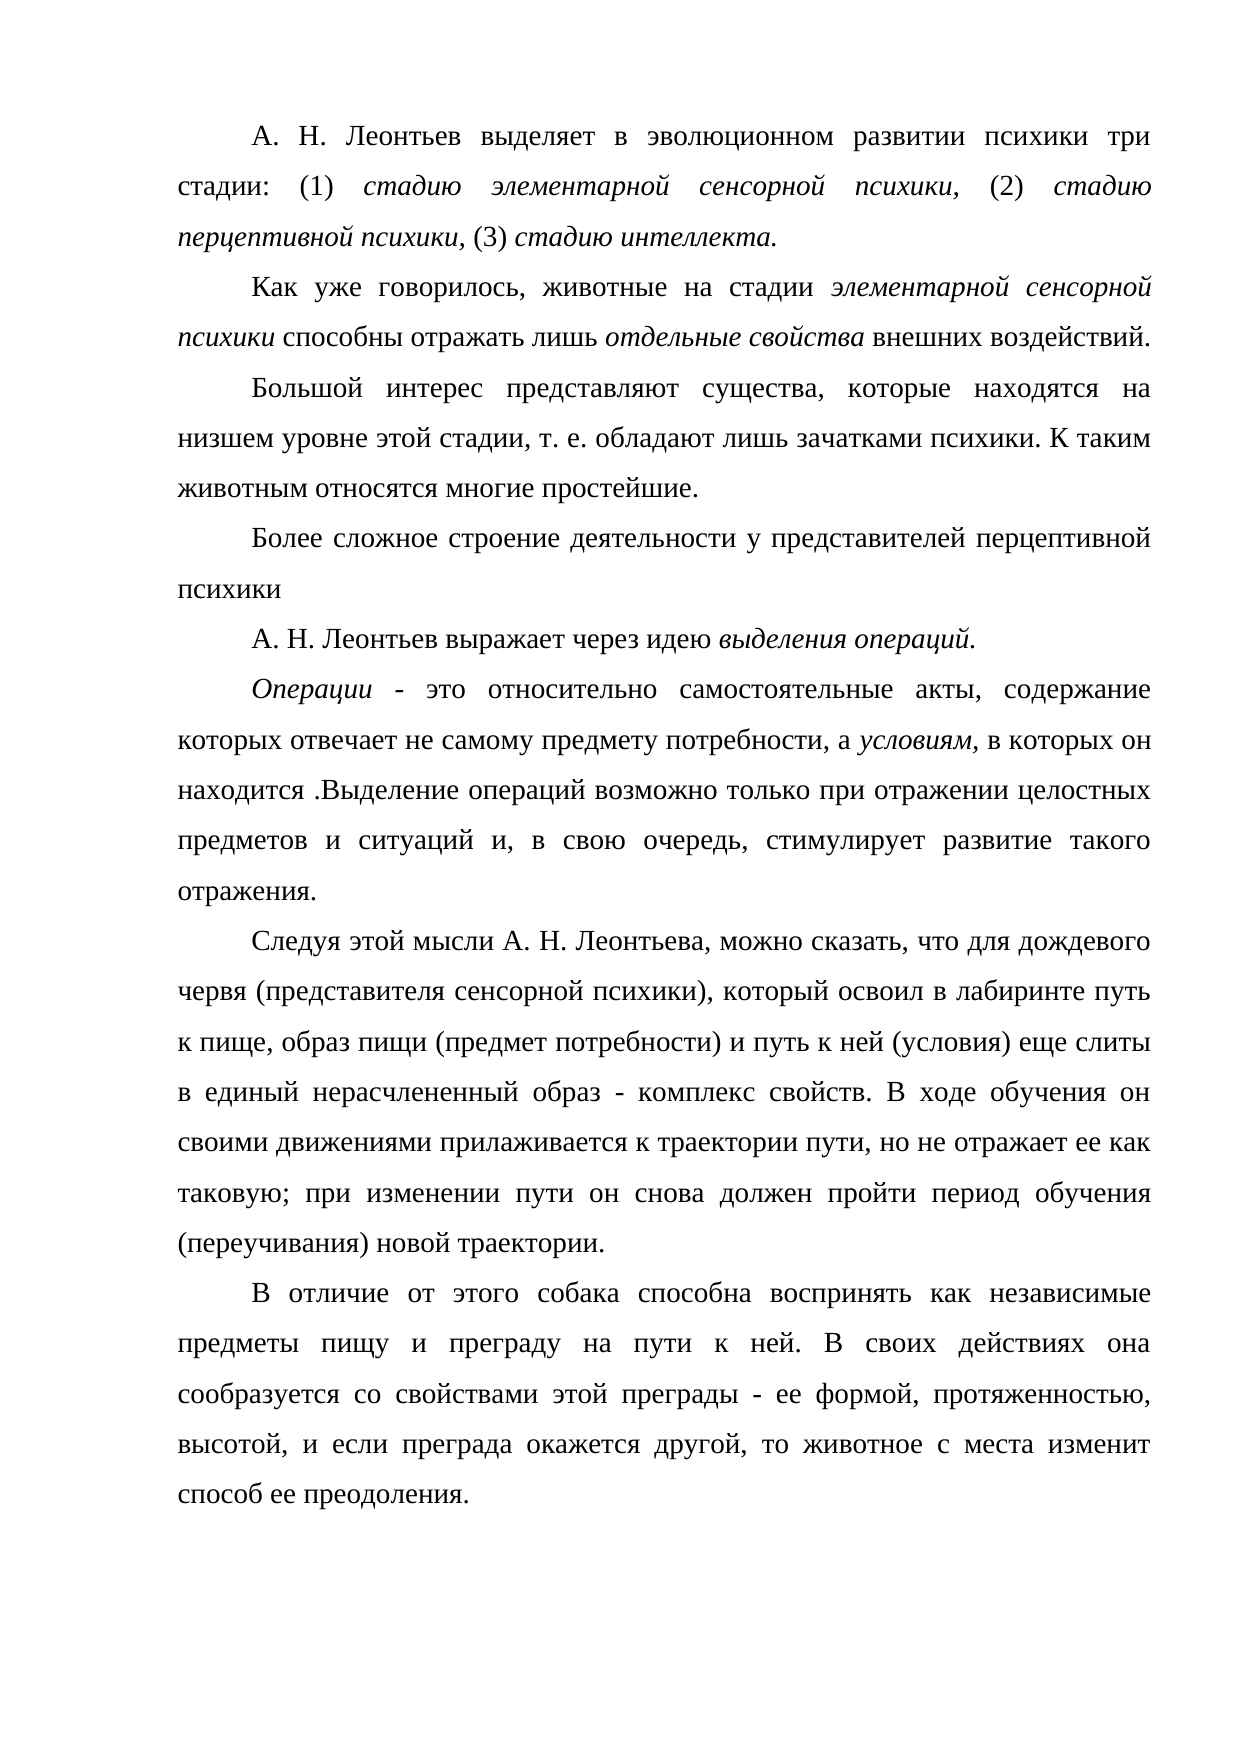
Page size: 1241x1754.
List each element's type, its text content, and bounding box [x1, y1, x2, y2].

text Операции - это относительно самостоятельные акты, содержание которых отвечает не самому предмету потребности, а условиям, в которых он находится .Выделение операций возможно только при отражении целостных предметов и ситуаций и, в свою очередь, стимулирует развитие такого отражения. [177, 672, 1152, 906]
text А. Н. Леонтьев выделяет в эволюционном развитии психики три стадии: (1) стадию элементарной сенсорной психики, (2) стадию перцептивной психики, (3) стадию интеллекта. [177, 118, 1152, 252]
text Более сложное строение деятельности у представителей перцептивной психики [177, 521, 1152, 604]
text Как уже говорилось, животные на стадии элементарной сенсорной психики способны отражать лишь отдельные свойства внешних воздействий. [177, 269, 1152, 353]
text А. Н. Леонтьев выражает через идею выделения операций. [177, 621, 1152, 655]
text Большой интерес представляют существа, которые находятся на низшем уровне этой стадии, т. е. обладают лишь зачатками психики. К таким животным относятся многие простейшие. [177, 370, 1152, 504]
text В отличие от этого собака способна воспринять как независимые предметы пищу и преграду на пути к ней. В своих действиях она сообразуется со свойствами этой преграды - ее формой, протяженностью, высотой, и если преграда окажется другой, то животное с места изменит способ ее преодоления. [177, 1275, 1152, 1510]
text Следуя этой мысли А. Н. Леонтьева, можно сказать, что для дождевого червя (представителя сенсорной психики), который освоил в лабиринте путь к пище, образ пищи (предмет потребности) и путь к ней (условия) еще слиты в единый нерасчлененный образ - комплекс свойств. В ходе обучения он своими движениями прилаживается к траектории пути, но не отражает ее как таковую; при изменении пути он снова должен пройти период обучения (переучивания) новой траектории. [177, 923, 1152, 1258]
